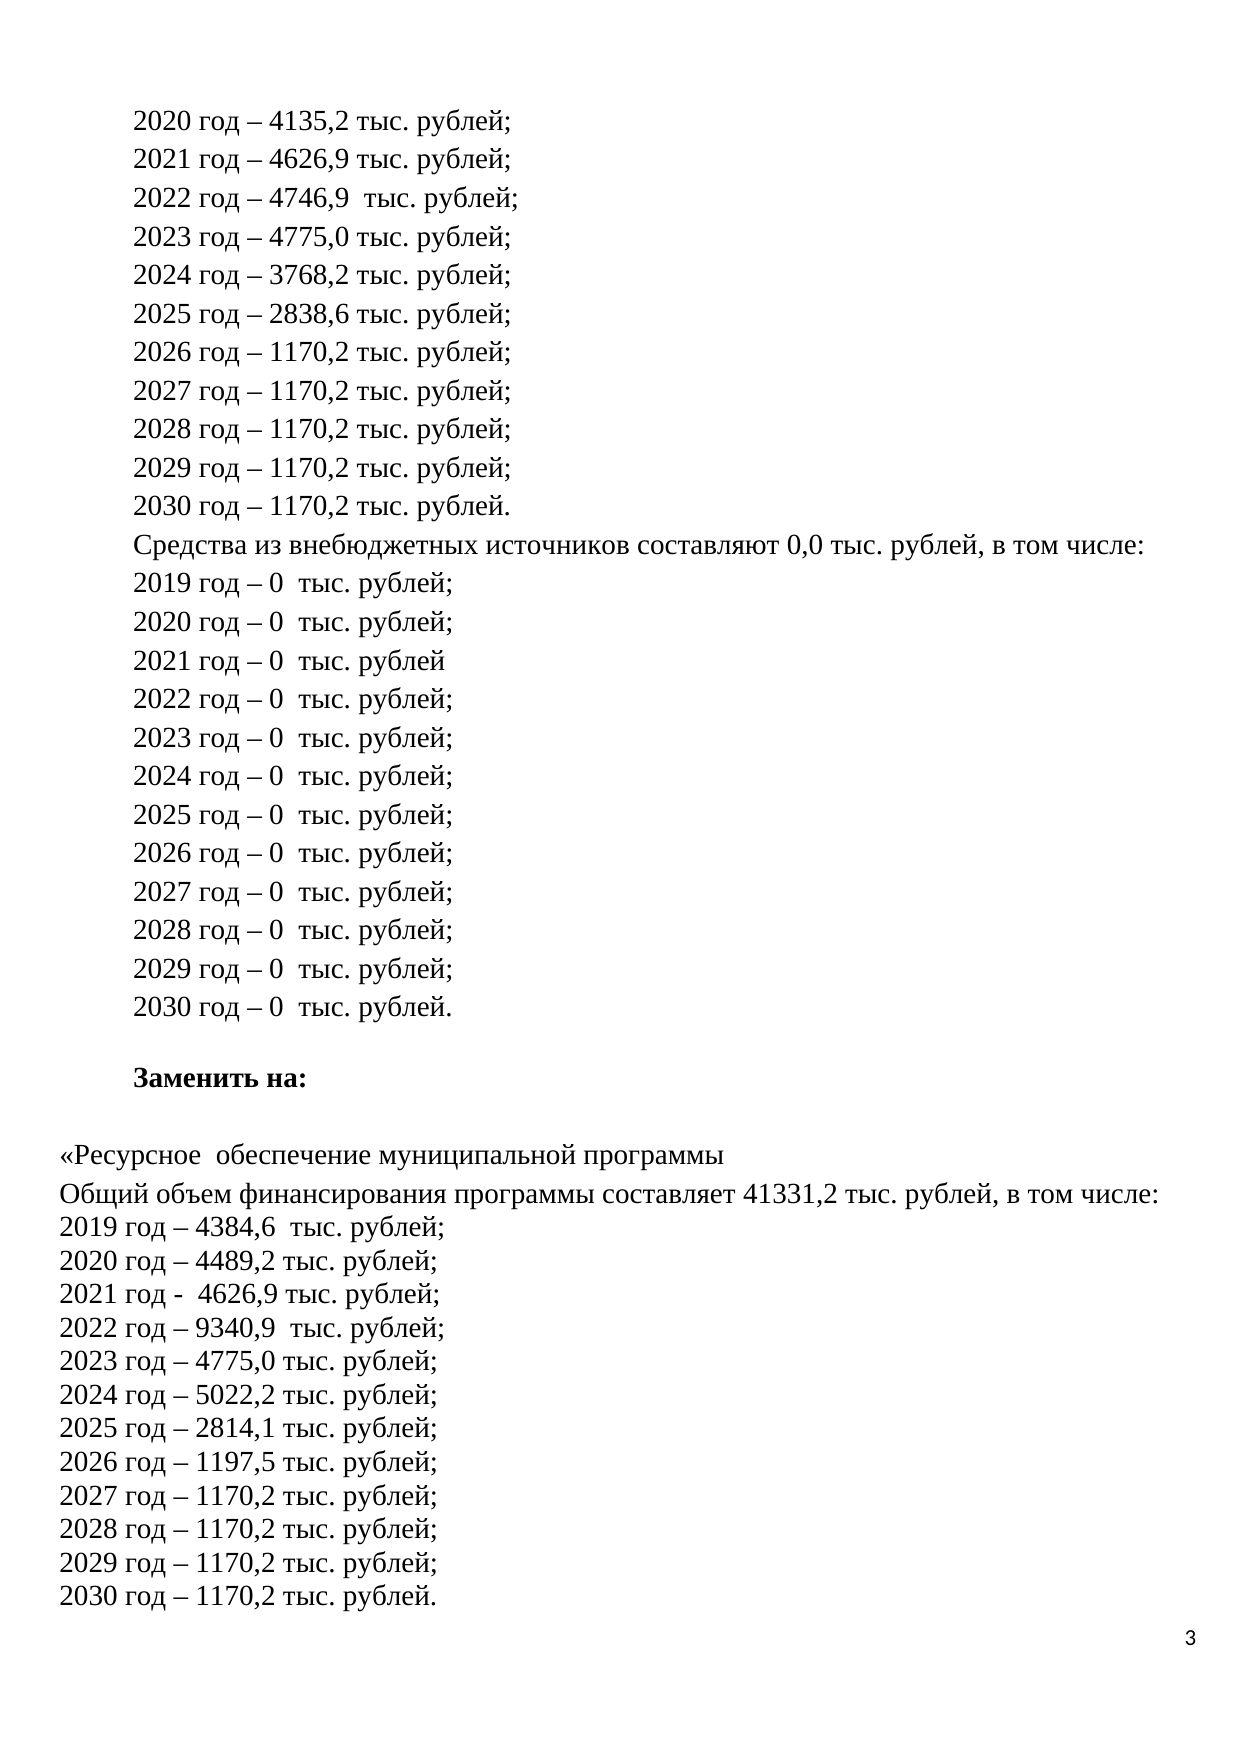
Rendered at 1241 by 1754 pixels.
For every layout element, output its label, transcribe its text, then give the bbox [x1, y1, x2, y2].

text 2027 год – 0 тыс. рублей; [59, 874, 1196, 907]
text 2025 год – 0 тыс. рублей; [59, 797, 1196, 830]
text 2025 год – 2814,1 тыс. рублей; [59, 1411, 1196, 1444]
text 2021 год - 4626,9 тыс. рублей; [59, 1276, 1196, 1310]
text 2029 год – 1170,2 тыс. рублей; [59, 450, 1196, 483]
text Общий объем финансирования программы составляет 41331,2 тыс. рублей, в том числе: [59, 1176, 1196, 1209]
text 2021 год – 4626,9 тыс. рублей; [59, 142, 1196, 175]
text 2030 год – 0 тыс. рублей. [59, 989, 1196, 1023]
text 2027 год – 1170,2 тыс. рублей; [59, 1478, 1196, 1511]
text 2020 год – 4135,2 тыс. рублей; [59, 103, 1196, 137]
text 2022 год – 0 тыс. рублей; [59, 681, 1196, 715]
text 2019 год – 0 тыс. рублей; [59, 566, 1196, 599]
text 2021 год – 0 тыс. рублей [59, 643, 1196, 676]
text 2029 год – 1170,2 тыс. рублей; [59, 1545, 1196, 1578]
text Средства из внебюджетных источников составляют 0,0 тыс. рублей, в том числе: [59, 527, 1196, 561]
text Заменить на: [59, 1060, 1196, 1094]
text «Ресурсное обеспечение муниципальной программы [59, 1137, 1196, 1171]
text 2028 год – 0 тыс. рублей; [59, 912, 1196, 946]
text 2023 год – 0 тыс. рублей; [59, 720, 1196, 753]
text 2026 год – 0 тыс. рублей; [59, 835, 1196, 869]
text 2023 год – 4775,0 тыс. рублей; [59, 219, 1196, 252]
text 2028 год – 1170,2 тыс. рублей; [59, 411, 1196, 445]
text 2024 год – 0 тыс. рублей; [59, 758, 1196, 792]
text 2030 год – 1170,2 тыс. рублей. [59, 1578, 1196, 1612]
text 2028 год – 1170,2 тыс. рублей; [59, 1511, 1196, 1545]
text 2022 год – 9340,9 тыс. рублей; [59, 1310, 1196, 1343]
text 2023 год – 4775,0 тыс. рублей; [59, 1343, 1196, 1377]
text 2020 год – 0 тыс. рублей; [59, 604, 1196, 638]
text 2026 год – 1170,2 тыс. рублей; [59, 334, 1196, 368]
text 2024 год – 3768,2 тыс. рублей; [59, 257, 1196, 291]
text 2025 год – 2838,6 тыс. рублей; [59, 296, 1196, 329]
text 2024 год – 5022,2 тыс. рублей; [59, 1377, 1196, 1411]
text 2022 год – 4746,9 тыс. рублей; [59, 180, 1196, 214]
text 2026 год – 1197,5 тыс. рублей; [59, 1444, 1196, 1478]
text 2030 год – 1170,2 тыс. рублей. [59, 488, 1196, 522]
text 2027 год – 1170,2 тыс. рублей; [59, 373, 1196, 406]
text 2029 год – 0 тыс. рублей; [59, 951, 1196, 984]
text 2020 год – 4489,2 тыс. рублей; [59, 1243, 1196, 1276]
text 2019 год – 4384,6 тыс. рублей; [59, 1209, 1196, 1243]
